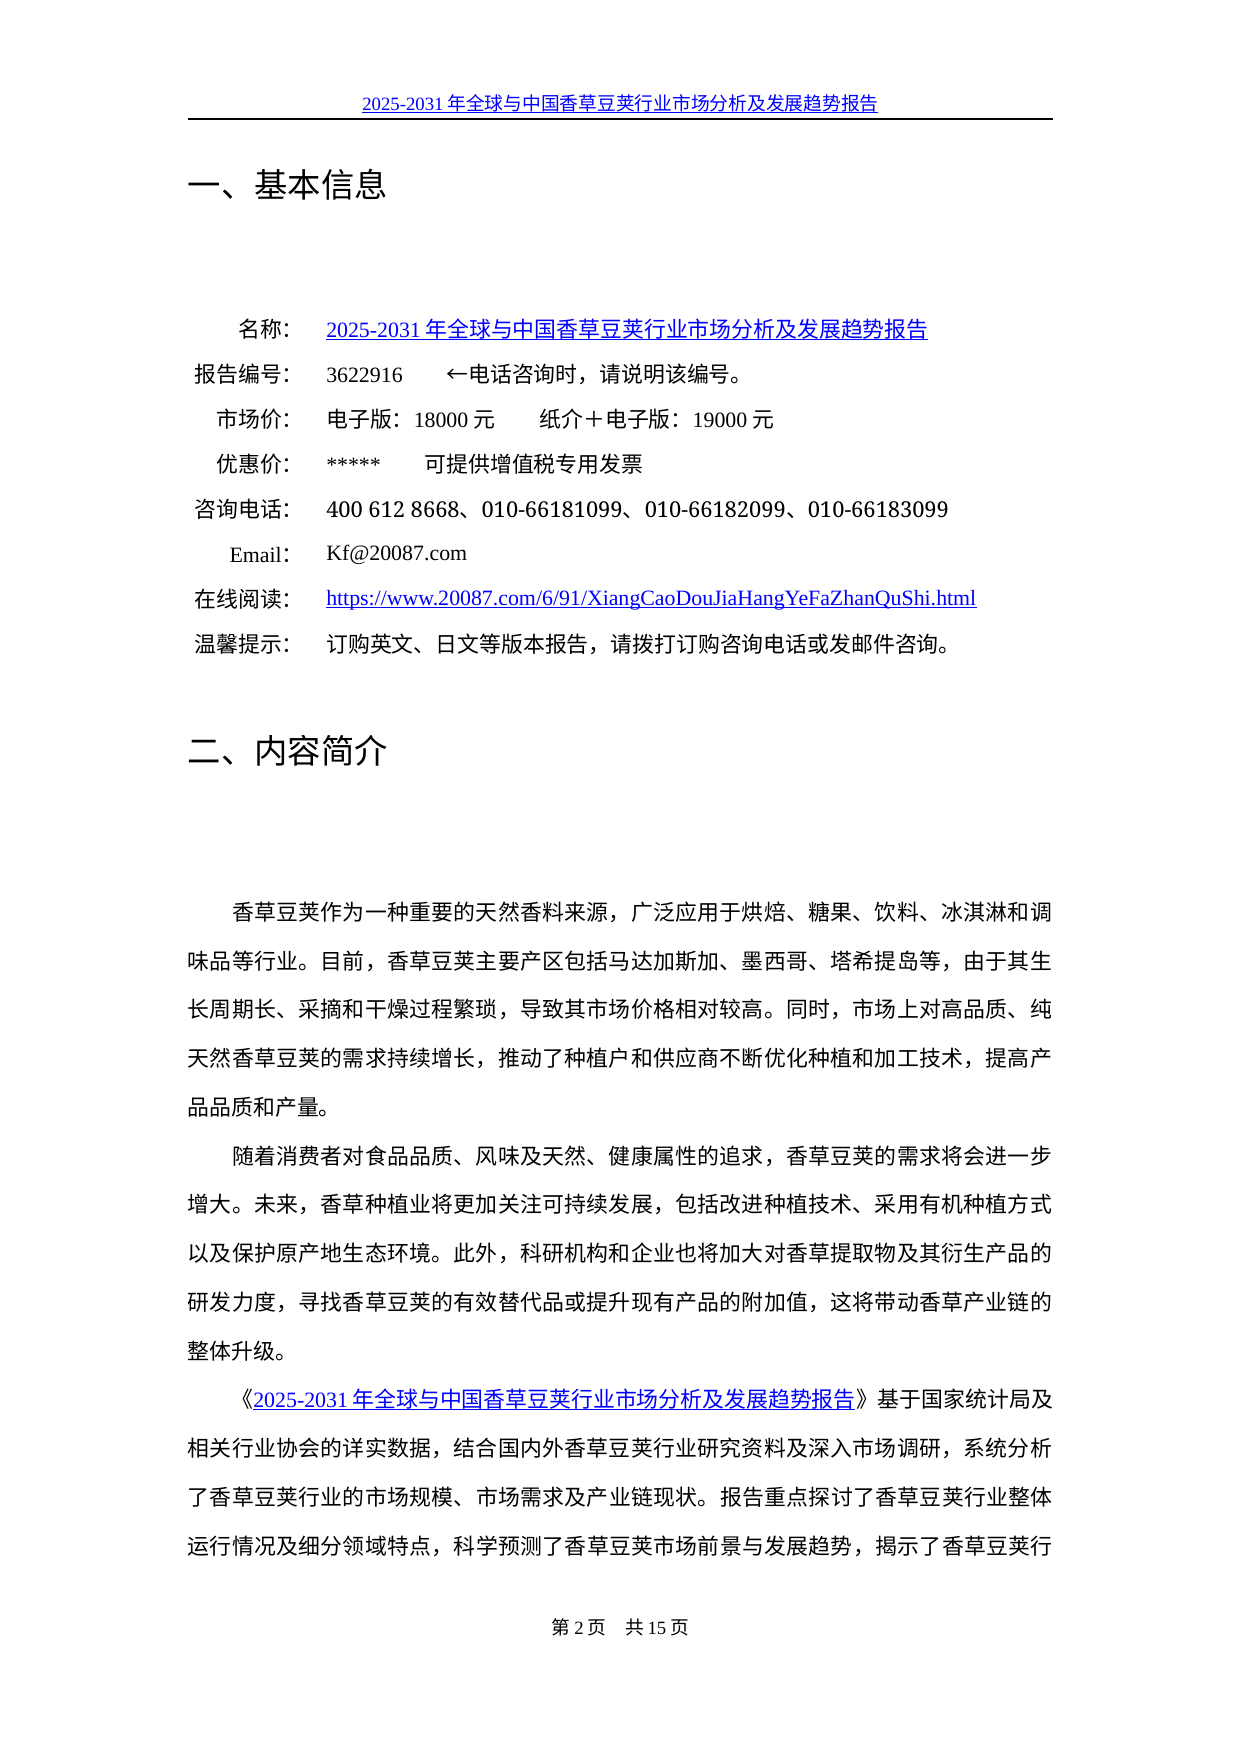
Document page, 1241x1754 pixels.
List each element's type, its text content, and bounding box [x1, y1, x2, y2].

table_cell 报告编号： [167, 357, 315, 402]
table_cell 在线阅读： [167, 582, 315, 627]
table_cell 温馨提示： [167, 627, 315, 672]
table_cell 市场价： [167, 402, 315, 447]
table_cell 订购英文、日文等版本报告，请拨打订购咨询电话或发邮件咨询。 [315, 627, 1073, 672]
title 一、基本信息 [187, 150, 1053, 215]
title 二、内容简介 [187, 717, 1053, 782]
table_cell 400 612 8668、010-66181099、010-66182099、010-66183099 [315, 492, 1073, 537]
table_cell 优惠价： [167, 447, 315, 492]
table_cell 3622916 ←电话咨询时，请说明该编号。 [315, 357, 1073, 402]
table_cell ***** 可提供增值税专用发票 [315, 447, 1073, 492]
table_cell 电子版：18000 元 纸介＋电子版：19000 元 [315, 402, 1073, 447]
table_cell [315, 582, 1073, 627]
table_cell 咨询电话： [167, 492, 315, 537]
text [187, 894, 1053, 1561]
table_header 2025-2031年全球与中国香草豆荚行业市场分析及发展趋势报告 [315, 312, 1073, 357]
table_cell Email： [167, 537, 315, 582]
table_cell Kf@20087.com [315, 537, 1073, 582]
table_header 名称： [167, 312, 315, 357]
